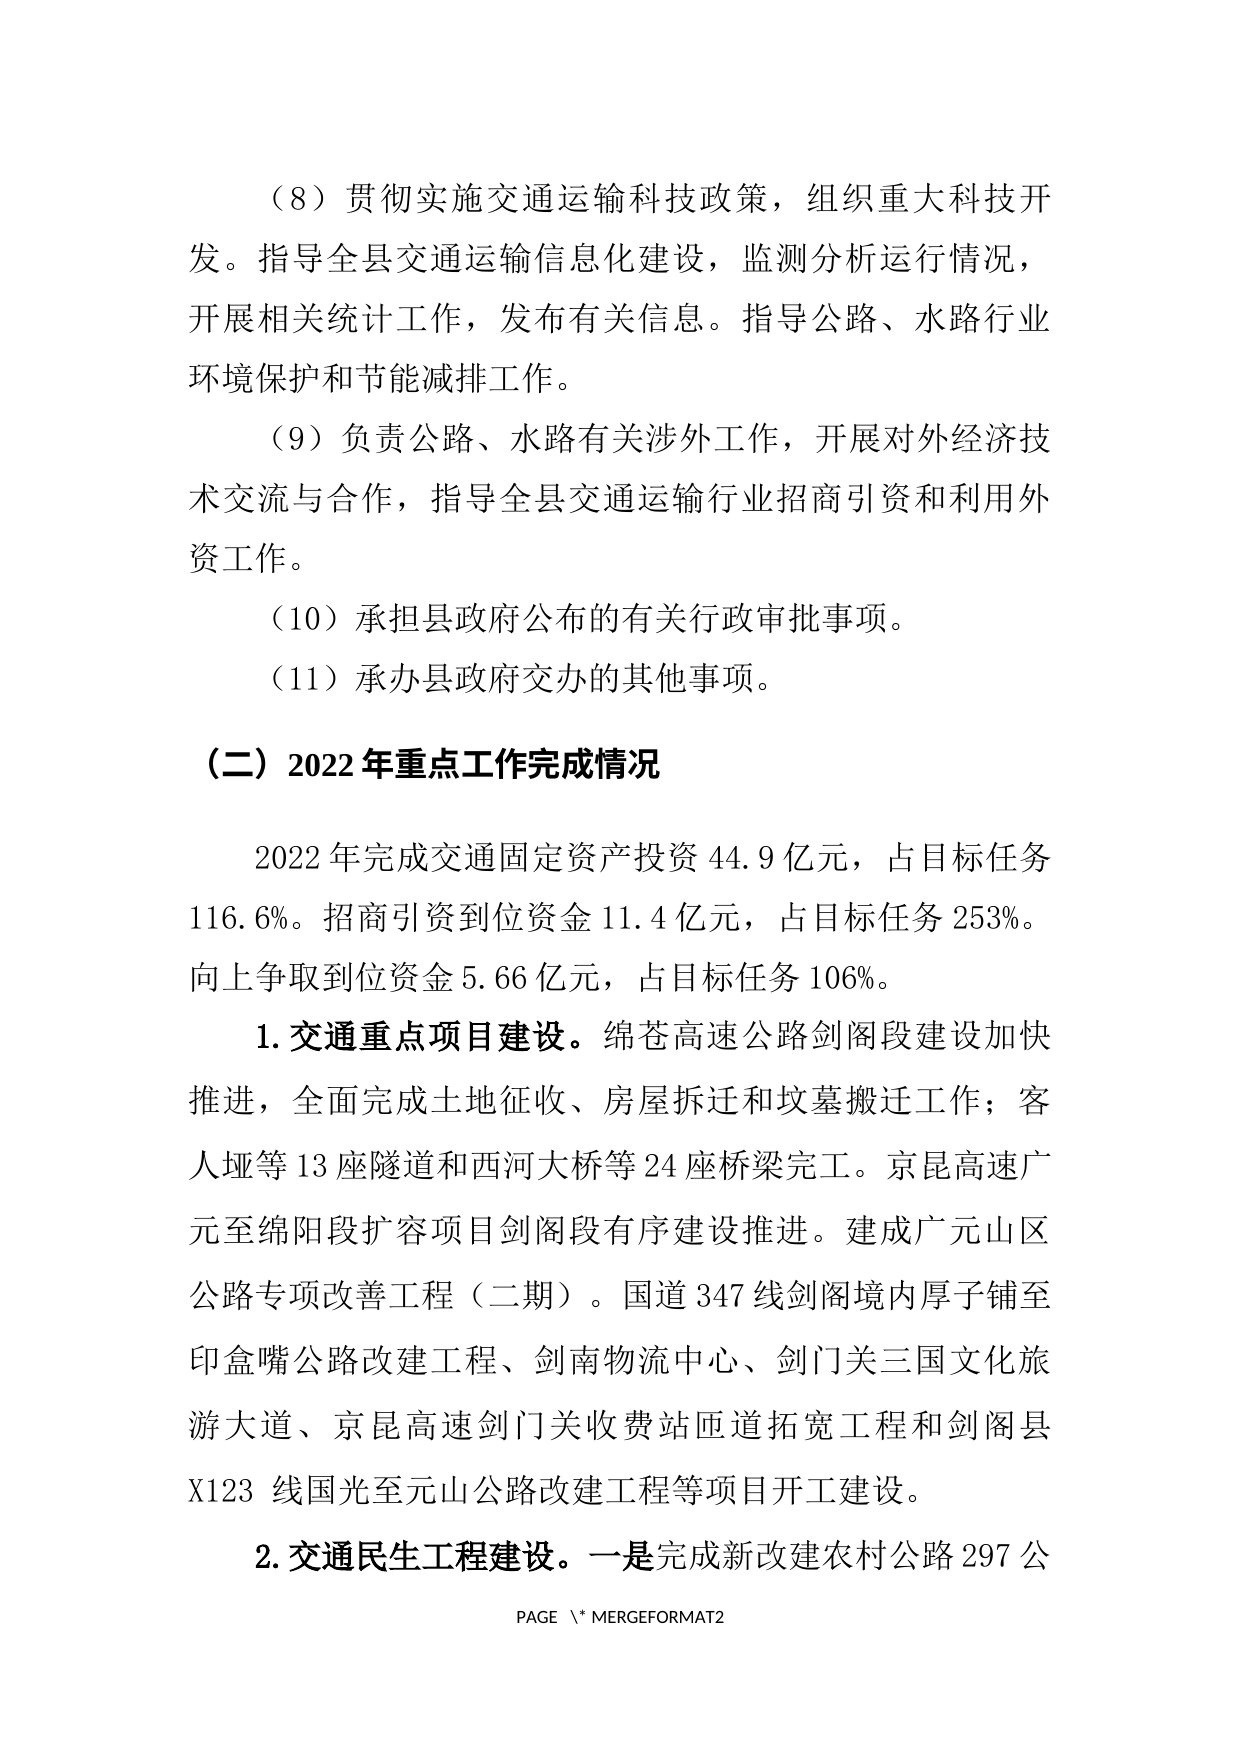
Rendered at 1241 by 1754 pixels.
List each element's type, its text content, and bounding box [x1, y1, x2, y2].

text 2022年完成交通固定资产投资44.9亿元，占目标任务116.6%。招商引资到位资金11.4亿元，占目标任务253%。向上争取到位资金5.66亿元，占目标任务106%。 [187, 821, 1053, 1001]
text （9）负责公路、水路有关涉外工作，开展对外经济技术交流与合作，指导全县交通运输行业招商引资和利用外资工作。 [187, 402, 1053, 582]
subtitle （二）2022年重点工作完成情况 [187, 729, 1053, 794]
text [187, 1521, 1053, 1586]
text 1.交通重点项目建设。绵苍高速公路剑阁段建设加快推进，全面完成土地征收、房屋拆迁和坟墓搬迁工作；客人垭等13座隧道和西河大桥等24座桥梁完工。京昆高速广元至绵阳段扩容项目剑阁段有序建设推进。建成广元山区公路专项改善工程（二期）。国道347线剑阁境内厚子铺至印盒嘴公路改建工程、剑南物流中心、剑门关三国文化旅游大道、京昆高速剑门关收费站匝道拓宽工程和剑阁县X123 线国光至元山公路改建工程等项目开工建设。 [187, 1001, 1053, 1521]
text （11）承办县政府交办的其他事项。 [187, 642, 1053, 702]
text （8）贯彻实施交通运输科技政策，组织重大科技开发。指导全县交通运输信息化建设，监测分析运行情况，开展相关统计工作，发布有关信息。指导公路、水路行业环境保护和节能减排工作。 [187, 162, 1053, 402]
text （10）承担县政府公布的有关行政审批事项。 [187, 582, 1053, 642]
